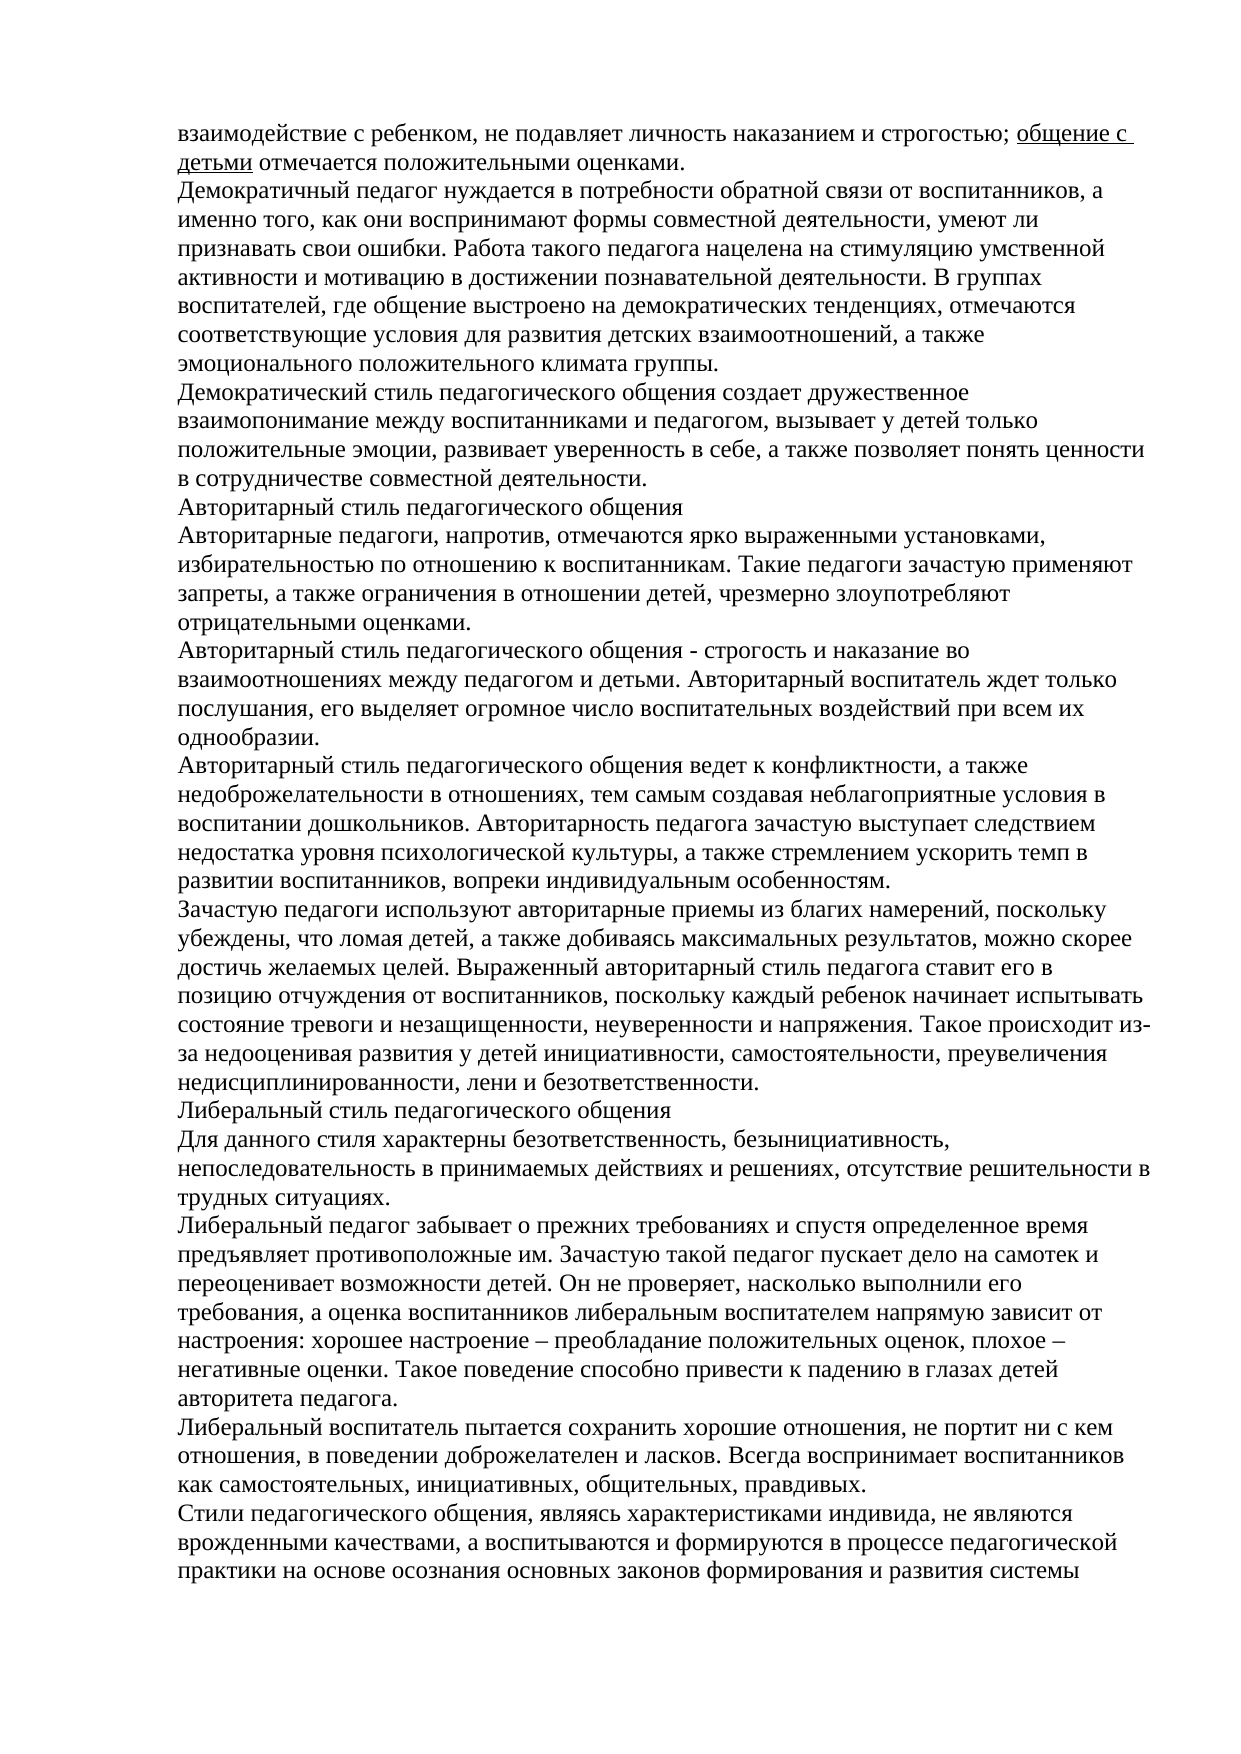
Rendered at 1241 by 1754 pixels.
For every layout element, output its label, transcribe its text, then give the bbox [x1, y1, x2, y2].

text Авторитарный стиль педагогического общения ведет к конфликтности, а также недоброжелательности в отношениях, тем самым создавая неблагоприятные условия в воспитании дошкольников. Авторитарность педагога зачастую выступает следствием недостатка уровня психологической культуры, а также стремлением ускорить темп в развитии воспитанников, вопреки индивидуальным особенностям. [177, 751, 1152, 894]
text Демократический стиль педагогического общения создает дружественное взаимопонимание между воспитанниками и педагогом, вызывает у детей только положительные эмоции, развивает уверенность в себе, а также позволяет понять ценности в сотрудничестве совместной деятельности. [177, 377, 1152, 492]
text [177, 118, 1152, 176]
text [177, 1498, 1152, 1584]
text Для данного стиля характерны безответственность, безынициативность, непоследовательность в принимаемых действиях и решениях, отсутствие решительности в трудных ситуациях. [177, 1124, 1152, 1211]
text Зачастую педагоги используют авторитарные приемы из благих намерений, поскольку убеждены, что ломая детей, а также добиваясь максимальных результатов, можно скорее достичь желаемых целей. Выраженный авторитарный стиль педагога ставит его в позицию отчуждения от воспитанников, поскольку каждый ребенок начинает испытывать состояние тревоги и незащищенности, неуверенности и напряжения. Такое происходит из-за недооценивая развития у детей инициативности, самостоятельности, преувеличения недисциплинированности, лени и безответственности. [177, 894, 1152, 1096]
text Авторитарный стиль педагогического общения - строгость и наказание во взаимоотношениях между педагогом и детьми. Авторитарный воспитатель ждет только послушания, его выделяет огромное число воспитательных воздействий при всем их однообразии. [177, 636, 1152, 751]
text Демократичный педагог нуждается в потребности обратной связи от воспитанников, а именно того, как они воспринимают формы совместной деятельности, умеют ли признавать свои ошибки. Работа такого педагога нацелена на стимуляцию умственной активности и мотивацию в достижении познавательной деятельности. В группах воспитателей, где общение выстроено на демократических тенденциях, отмечаются соответствующие условия для развития детских взаимоотношений, а также эмоционального положительного климата группы. [177, 176, 1152, 377]
text Либеральный воспитатель пытается сохранить хорошие отношения, не портит ни с кем отношения, в поведении доброжелателен и ласков. Всегда воспринимает воспитанников как самостоятельных, инициативных, общительных, правдивых. [177, 1412, 1152, 1498]
text Либеральный стиль педагогического общения [177, 1096, 1152, 1124]
text Либеральный педагог забывает о прежних требованиях и спустя определенное время предъявляет противоположные им. Зачастую такой педагог пускает дело на самотек и переоценивает возможности детей. Он не проверяет, насколько выполнили его требования, а оценка воспитанников либеральным воспитателем напрямую зависит от настроения: хорошее настроение – преобладание положительных оценок, плохое – негативные оценки. Такое поведение способно привести к падению в глазах детей авторитета педагога. [177, 1211, 1152, 1412]
text Авторитарные педагоги, напротив, отмечаются ярко выраженными установками, избирательностью по отношению к воспитанникам. Такие педагоги зачастую применяют запреты, а также ограничения в отношении детей, чрезмерно злоупотребляют отрицательными оценками. [177, 521, 1152, 636]
text Авторитарный стиль педагогического общения [177, 492, 1152, 521]
